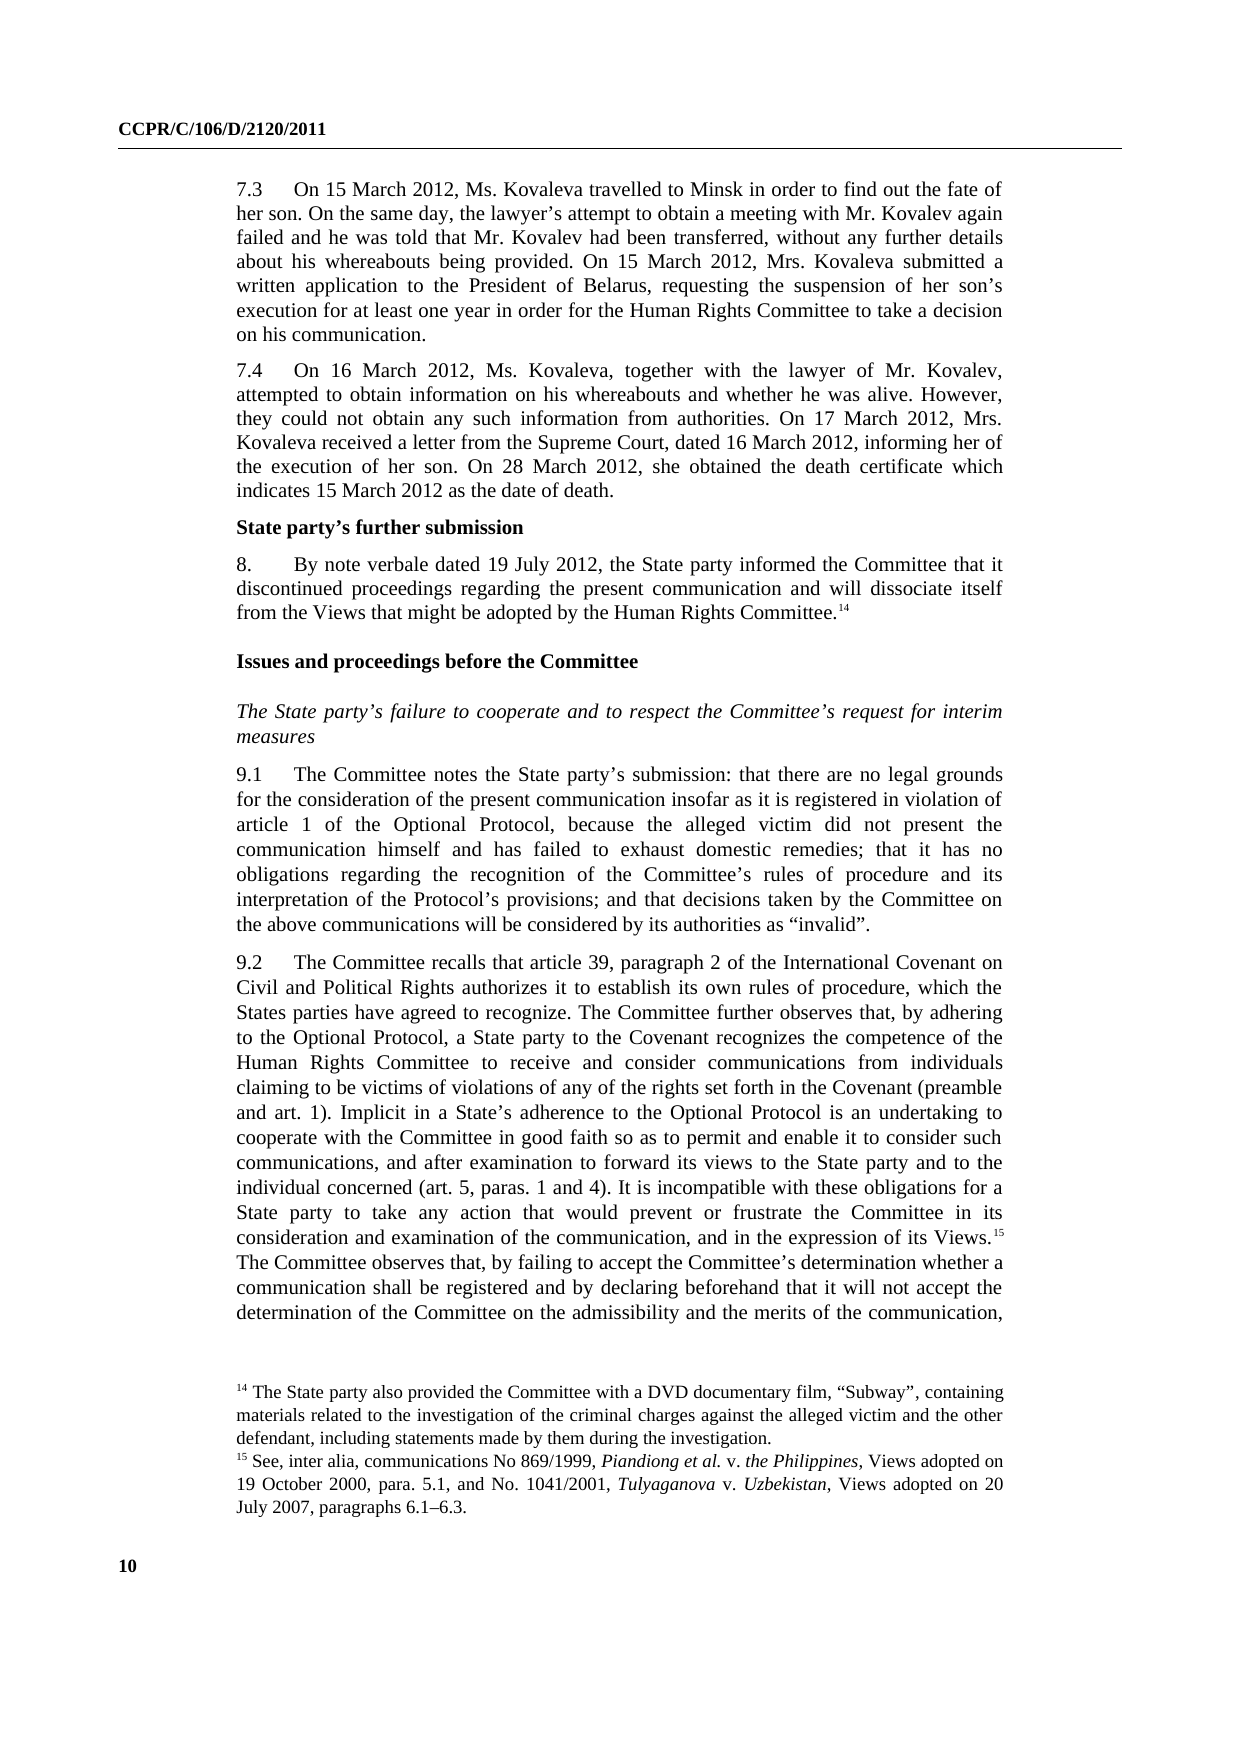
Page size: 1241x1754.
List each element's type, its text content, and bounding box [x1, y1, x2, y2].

text 7.4 On 16 March 2012, Ms. Kovaleva, together with the lawyer of Mr. Kovalev, attempted to obtain information on his whereabouts and whether he was alive. However, they could not obtain any such information from authorities. On 17 March 2012, Mrs. Kovaleva received a letter from the Supreme Court, dated 16 March 2012, informing her of the execution of her son. On 28 March 2012, she obtained the death certificate which indicates 15 March 2012 as the date of death. [236, 358, 1004, 502]
text 7.3 On 15 March 2012, Ms. Kovaleva travelled to in order to find out the fate of her son. On the same day, the lawyer’s attempt to obtain a meeting with Mr. Kovalev again failed and he was told that Mr. Kovalev had been transferred, without any further details about his whereabouts being provided. On 15 March 2012, Mrs. Kovaleva submitted a written application to the President of Belarus, requesting the suspension of her son’s execution for at least one year in order for the Human Rights Committee to take a decision on his communication. [236, 177, 1004, 346]
text 8. By note verbale dated 19 July 2012, the State party informed the Committee that it discontinued proceedings regarding the present communication and will dissociate itself from the Views that might be adopted by the Human Rights Committee. [236, 552, 1004, 624]
text State party’s further submission [236, 515, 1004, 539]
text 9.1 The Committee notes the State party’s submission: that there are no legal grounds for the consideration of the present communication insofar as it is registered in violation of article 1 of the Optional Protocol, because the alleged victim did not present the communication himself and has failed to exhaust domestic remedies; that it has no obligations regarding the recognition of the Committee’s rules of procedure and its interpretation of the Protocol’s provisions; and that decisions taken by the Committee on the above communications will be considered by its authorities as “invalid”. [236, 761, 1004, 936]
text Issues and proceedings before the Committee [118, 649, 1004, 674]
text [236, 949, 1004, 1324]
text The State party’s failure to cooperate and to respect the Committee’s request for interim measures [118, 699, 1004, 749]
